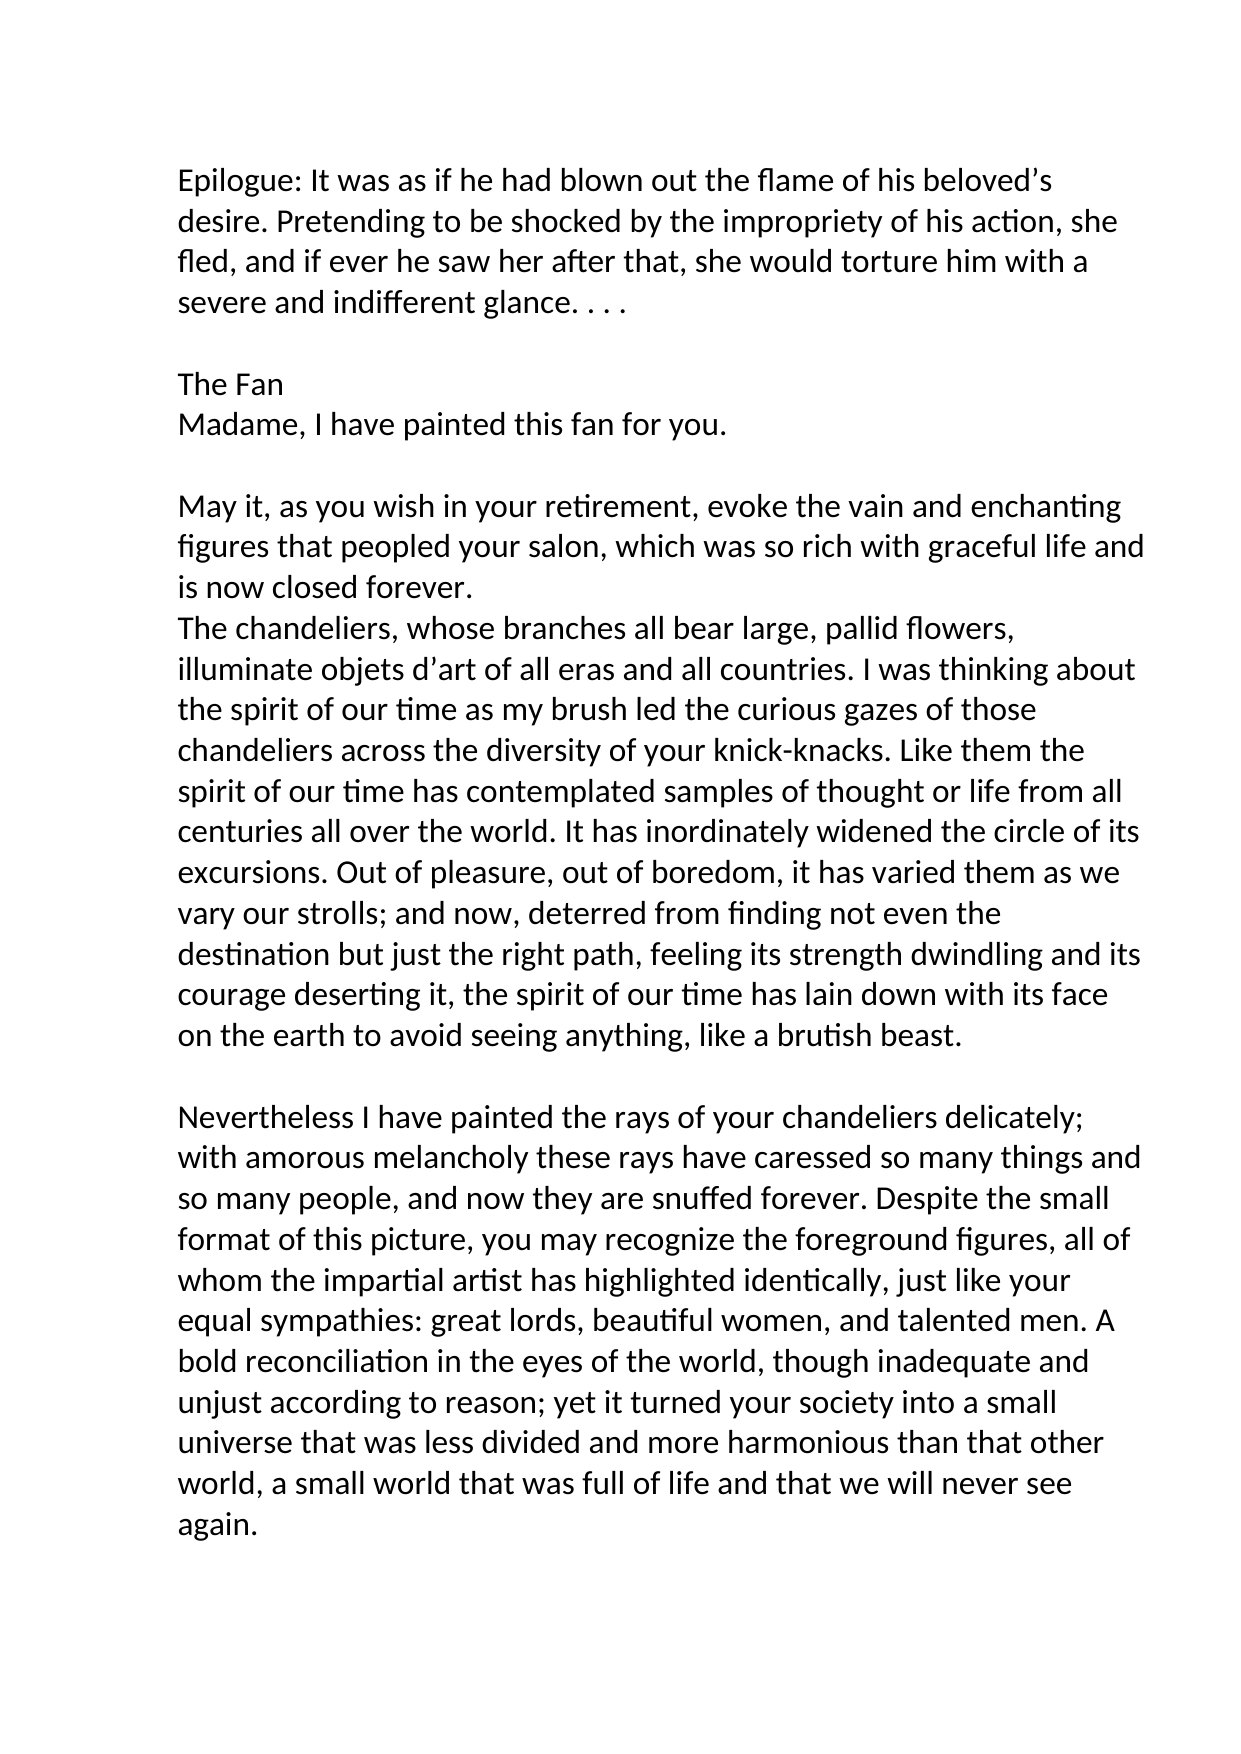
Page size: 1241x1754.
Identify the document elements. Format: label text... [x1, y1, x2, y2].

text May it, as you wish in your retirement, evoke the vain and enchanting figures that peopled your salon, which was so rich with graceful life and is now closed forever. [177, 485, 1152, 607]
text Nevertheless I have painted the rays of your chandeliers delicately; with amorous melancholy these rays have caressed so many things and so many people, and now they are snuffed forever. Despite the small format of this picture, you may recognize the foreground figures, all of whom the impartial artist has highlighted identically, just like your equal sympathies: great lords, beautiful women, and talented men. A bold reconciliation in the eyes of the world, though inadequate and unjust according to reason; yet it turned your society into a small universe that was less divided and more harmonious than that other world, a small world that was full of life and that we will never see again. [177, 1096, 1152, 1544]
text The chandeliers, whose branches all bear large, pallid flowers, illuminate objets d’art of all eras and all countries. I was thinking about the spirit of our time as my brush led the curious gazes of those chandeliers across the diversity of your knick-knacks. Like them the spirit of our time has contemplated samples of thought or life from all centuries all over the world. It has inordinately widened the circle of its excursions. Out of pleasure, out of boredom, it has varied them as we vary our strolls; and now, deterred from finding not even the destination but just the right path, feeling its strength dwindling and its courage deserting it, the spirit of our time has lain down with its face on the earth to avoid seeing anything, like a brutish beast. [177, 607, 1152, 1055]
text The Fan [177, 362, 1152, 403]
text Madame, I have painted this fan for you. [177, 403, 1152, 444]
text Epilogue: It was as if he had blown out the flame of his beloved’s desire. Pretending to be shocked by the impropriety of his action, she fled, and if ever he saw her after that, she would torture him with a severe and indifferent glance. . . . [177, 159, 1152, 322]
